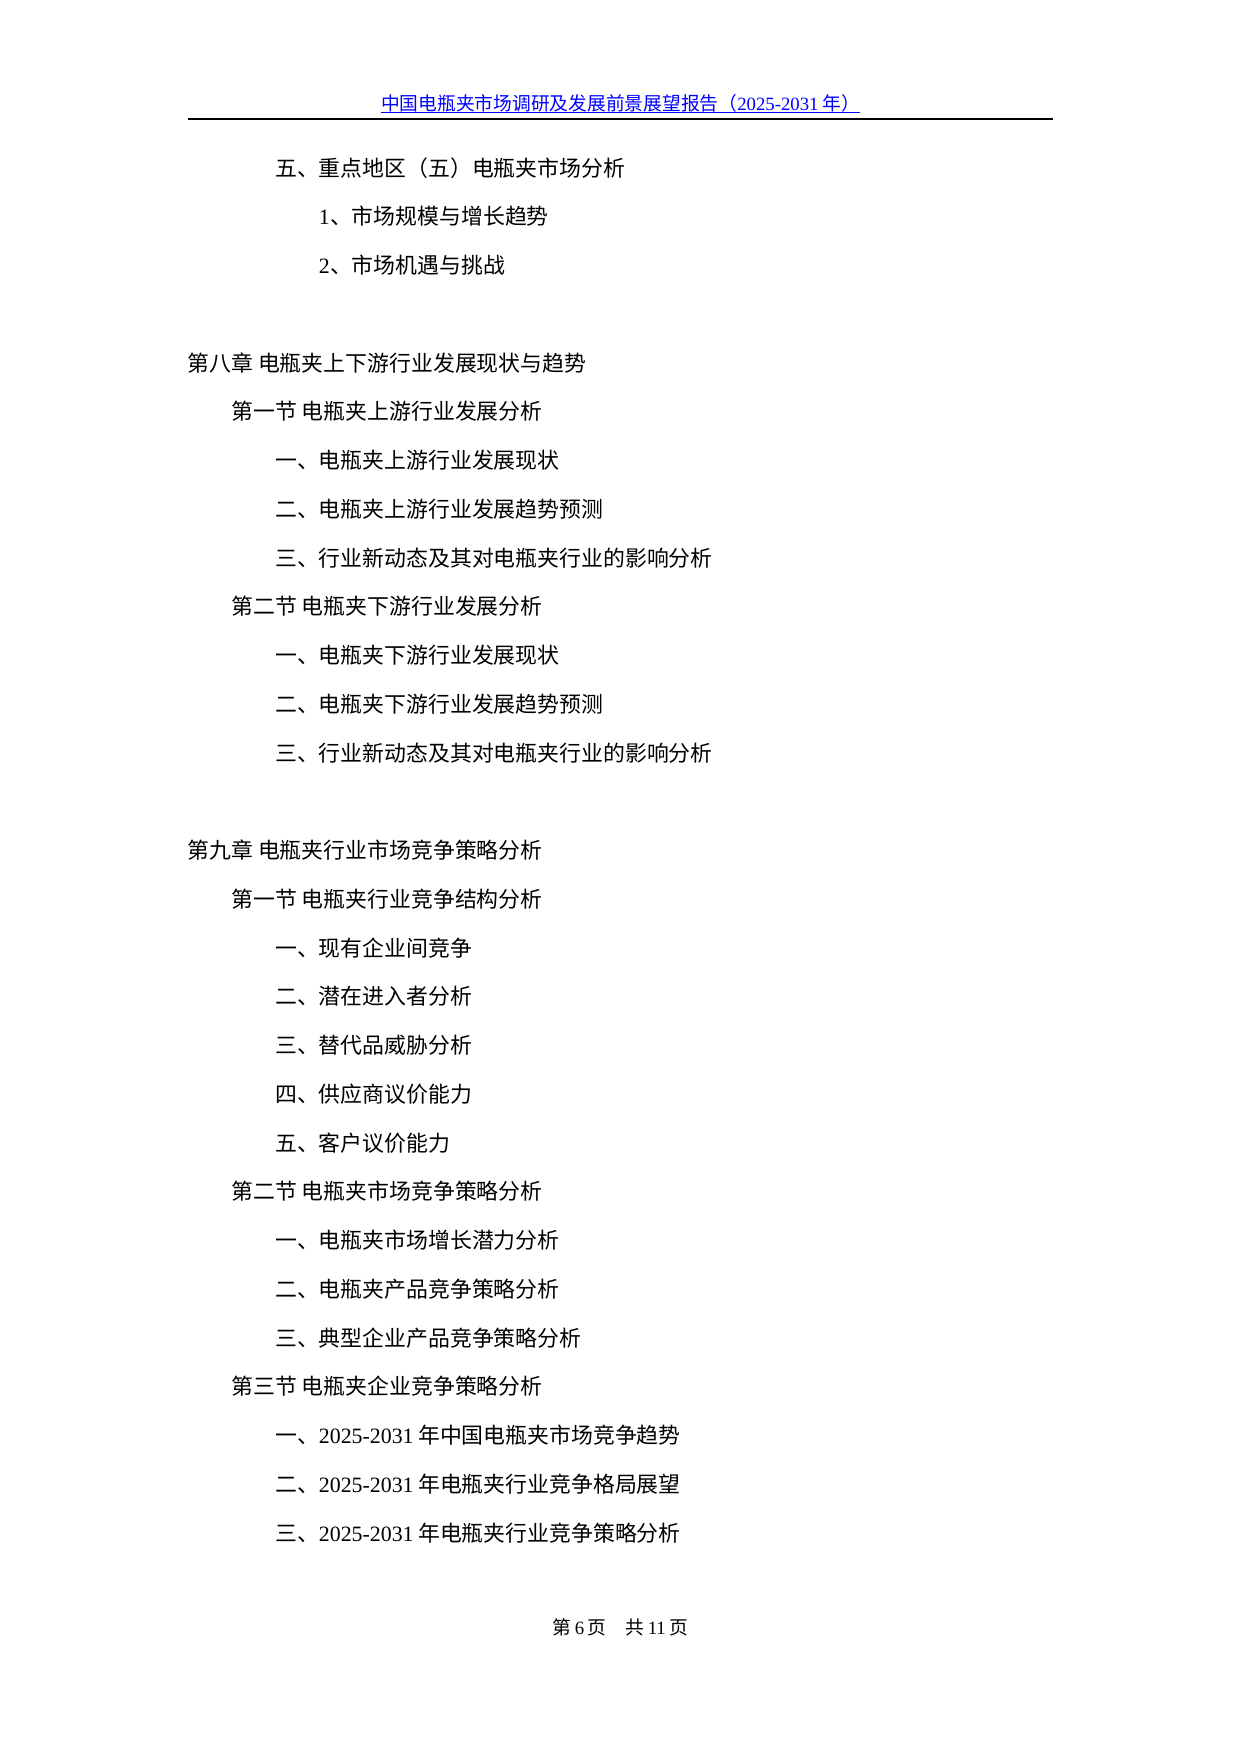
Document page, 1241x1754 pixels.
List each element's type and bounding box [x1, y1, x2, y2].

text [187, 150, 1053, 1548]
